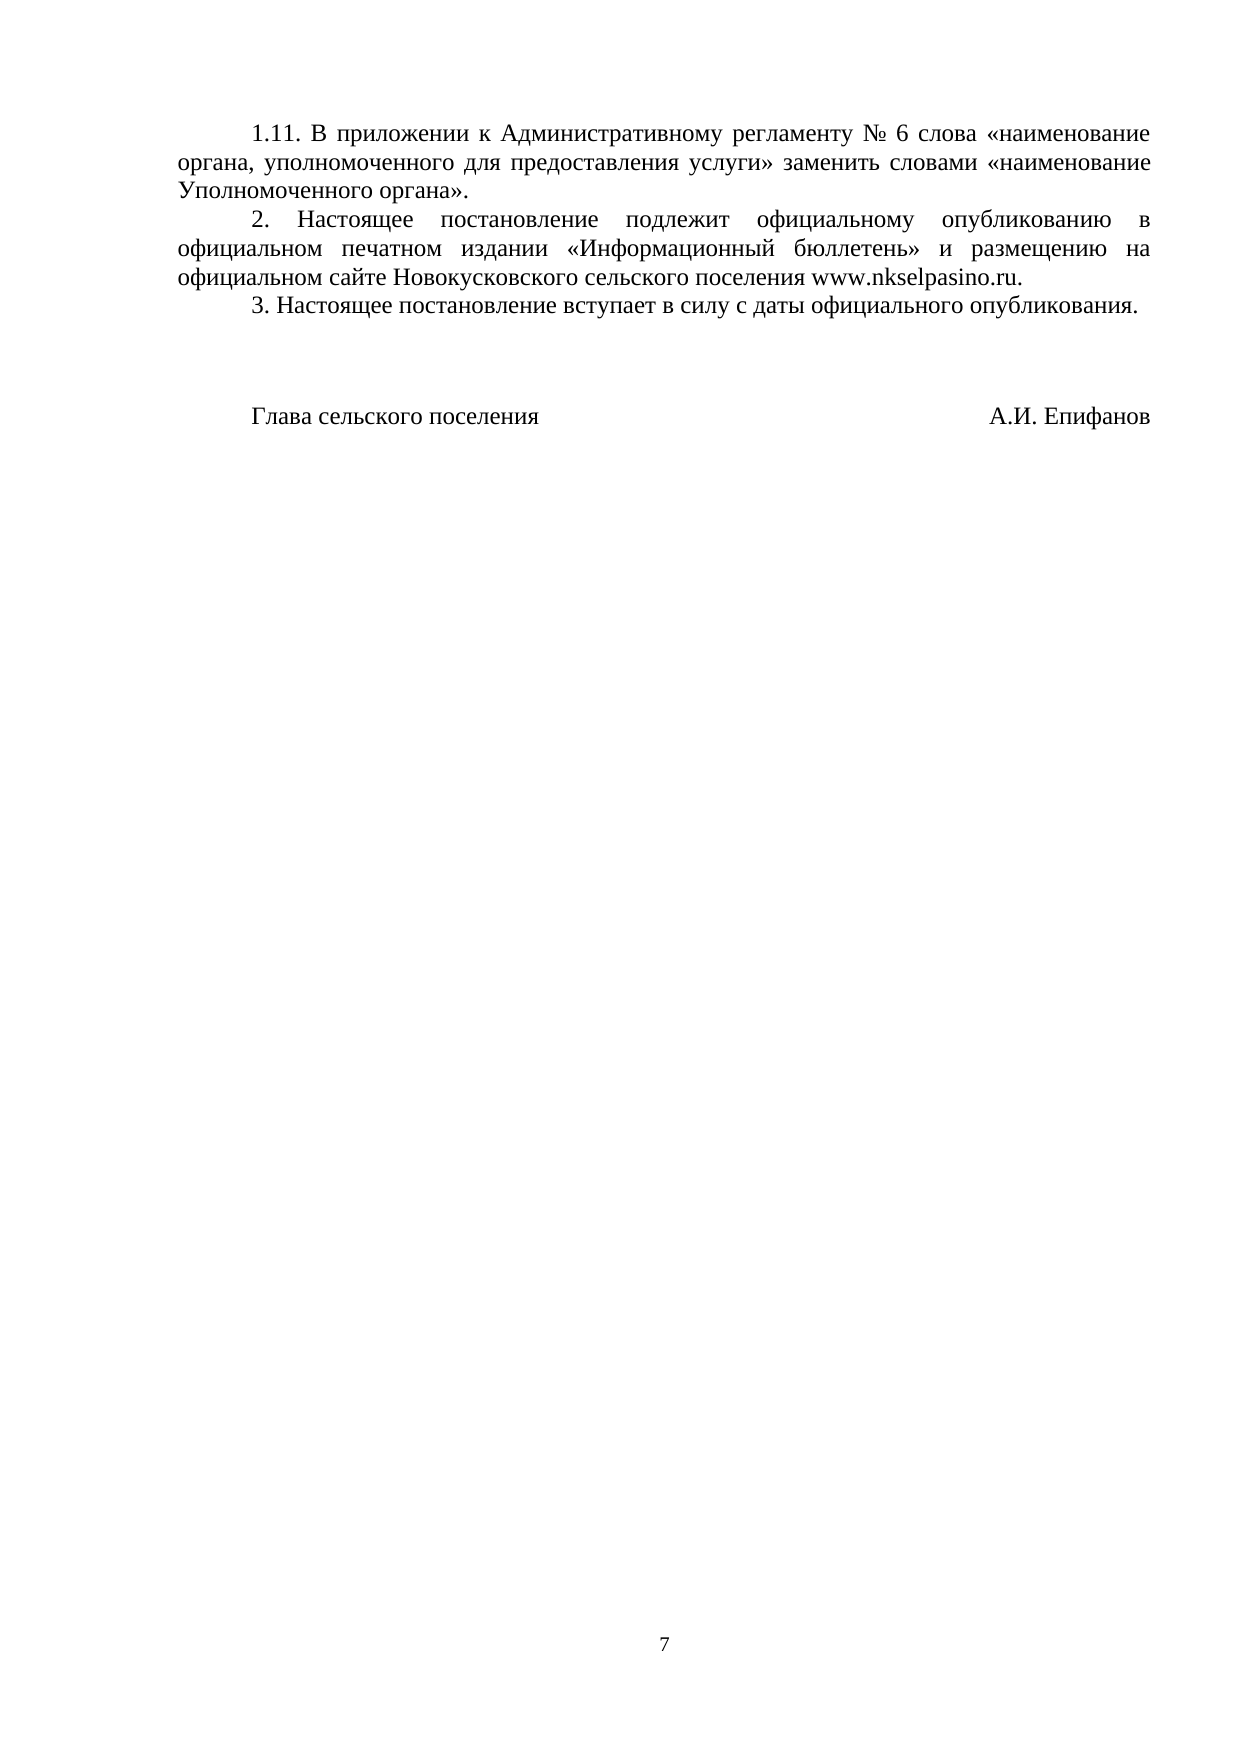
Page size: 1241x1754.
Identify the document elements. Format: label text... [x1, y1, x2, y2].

text Глава сельского поселения А.И. Епифанов [177, 401, 1152, 430]
text 2. Настоящее постановление подлежит официальному опубликованию в официальном печатном издании «Информационный бюллетень» и размещению на официальном сайте Новокусковского сельского поселения www.nkselpasino.ru. [177, 204, 1152, 291]
text 1.11. В приложении к Административному регламенту № 6 слова «наименование органа, уполномоченного для предоставления услуги» заменить словами «наименование Уполномоченного органа». [177, 118, 1152, 204]
text 3. Настоящее постановление вступает в силу с даты официального опубликования. [177, 291, 1152, 319]
